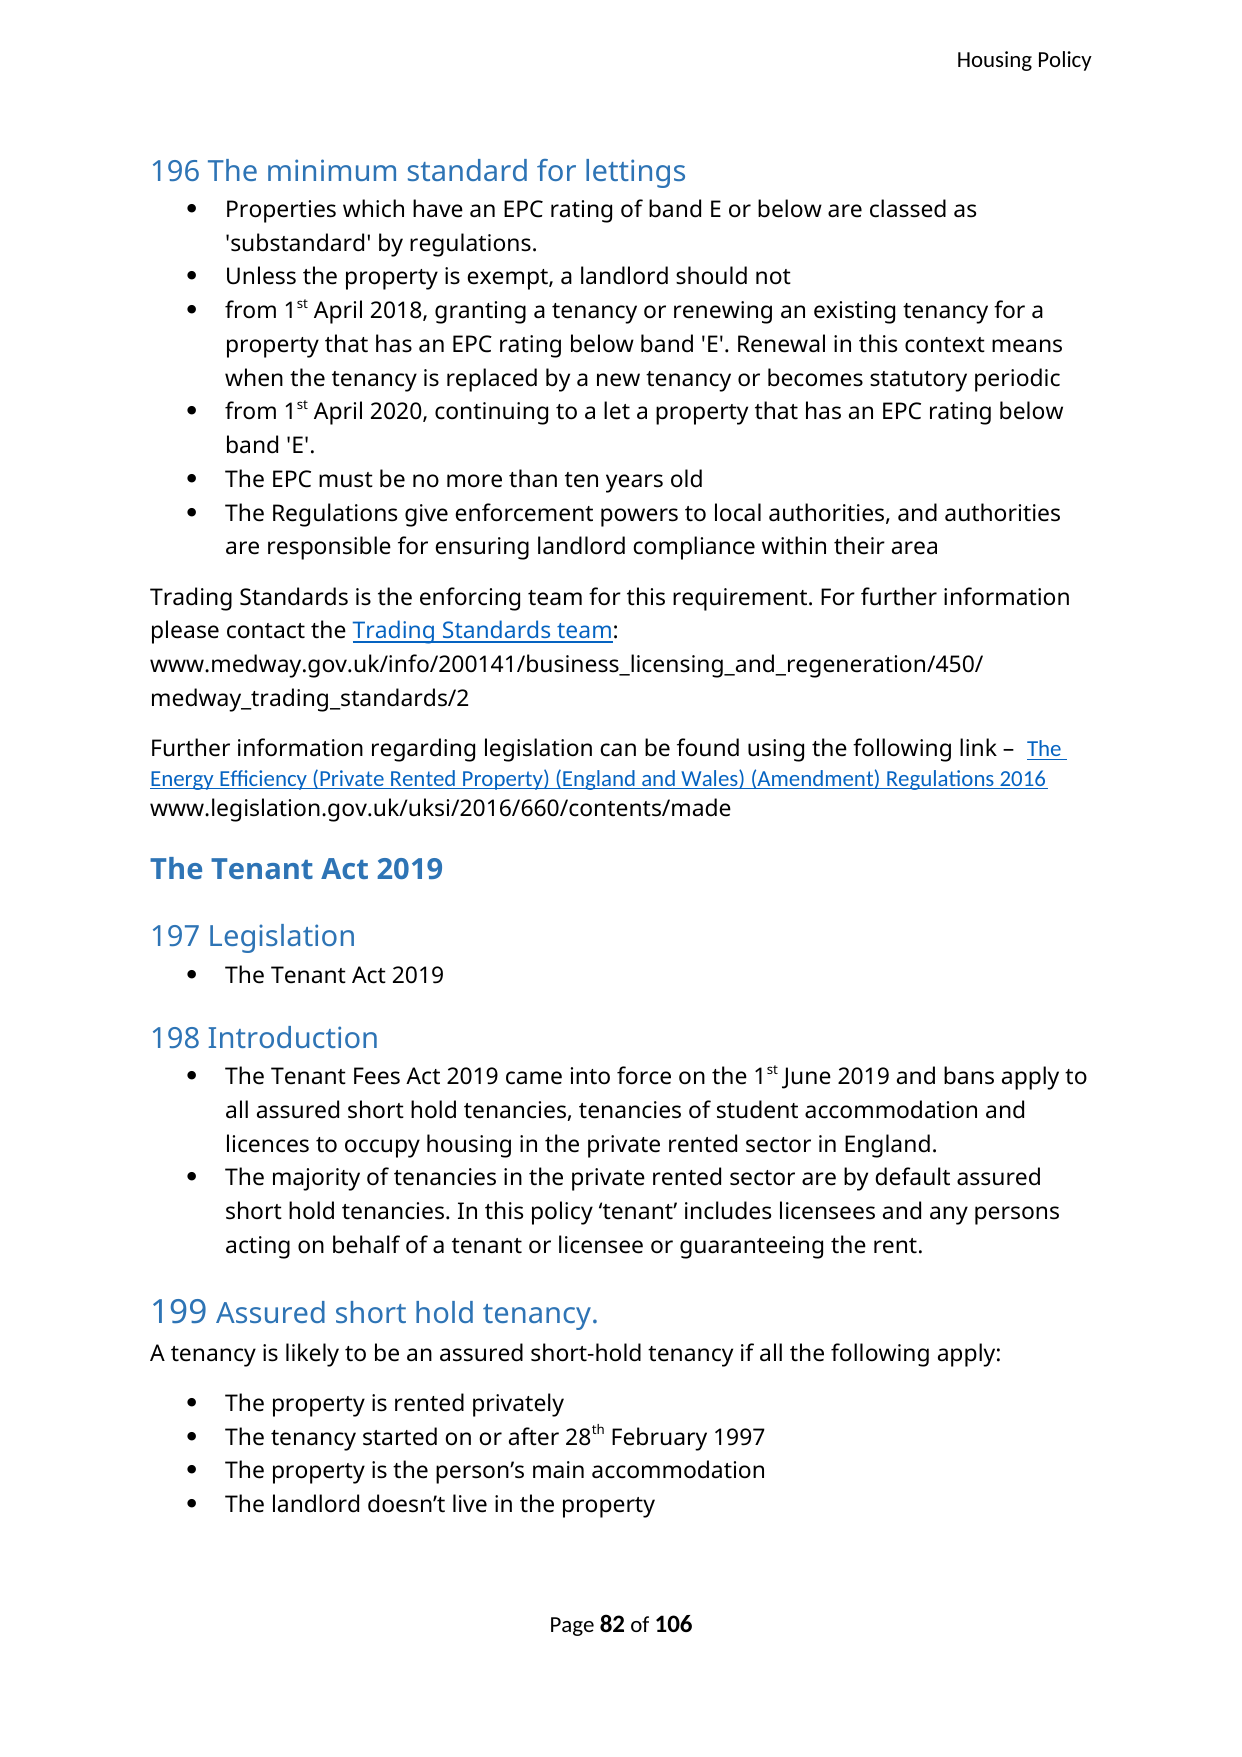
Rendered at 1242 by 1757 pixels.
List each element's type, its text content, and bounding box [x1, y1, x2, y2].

subtitle 199 Assured short hold tenancy. [150, 1288, 1092, 1333]
subtitle 197 Legislation [150, 916, 1092, 955]
list The Regulations give enforcement powers to local authorities, and authorities are responsible for ensuring landlord compliance within their area [187, 497, 1092, 562]
list The EPC must be no more than ten years old [187, 463, 1092, 494]
list The landlord doesn’t live in the property [187, 1488, 1092, 1519]
list Unless the property is exempt, a landlord should not [187, 260, 1092, 292]
list The majority of tenancies in the private rented sector are by default assured short hold tenancies. In this policy ‘tenant’ includes licensees and any persons acting on behalf of a tenant or licensee or guaranteeing the rent. [187, 1161, 1092, 1260]
text www.legislation.gov.uk/uksi/2016/660/contents/made [150, 792, 1092, 823]
list from 1st April 2018, granting a tenancy or renewing an existing tenancy for a property that has an EPC rating below band 'E'. Renewal in this context means when the tenancy is replaced by a new tenancy or becomes statutory periodic [187, 294, 1092, 393]
list The property is rented privately [187, 1387, 1092, 1418]
list The Tenant Fees Act 2019 came into force on the 1st June 2019 and bans apply to all assured short hold tenancies, tenancies of student accommodation and licences to occupy housing in the private rented sector in England. [187, 1060, 1092, 1159]
text A tenancy is likely to be an assured short-hold tenancy if all the following apply: [150, 1337, 1092, 1368]
subtitle The Tenant Act 2019 [150, 848, 1092, 888]
text Further information regarding legislation can be found using the following link – The Energy Efficiency (Private Rented Property) (England and Wales) (Amendment) Regulations 2016 [150, 732, 1092, 792]
subtitle 198 Introduction [150, 1017, 1092, 1057]
list from 1st April 2020, continuing to a let a property that has an EPC rating below band 'E'. [187, 395, 1092, 460]
subtitle 196 The minimum standard for lettings [150, 150, 1092, 190]
list Properties which have an EPC rating of band E or below are classed as 'substandard' by regulations. [187, 193, 1092, 258]
list The Tenant Act 2019 [187, 958, 1092, 990]
text Trading Standards is the enforcing team for this requirement. For further information please contact the Trading Standards team: www.medway.gov.uk/info/200141/business_licensing_and_regeneration/450/medway_trading_standards/2 [150, 581, 1092, 713]
list The tenancy started on or after 28th February 1997 [187, 1421, 1092, 1452]
list The property is the person’s main accommodation [187, 1454, 1092, 1486]
